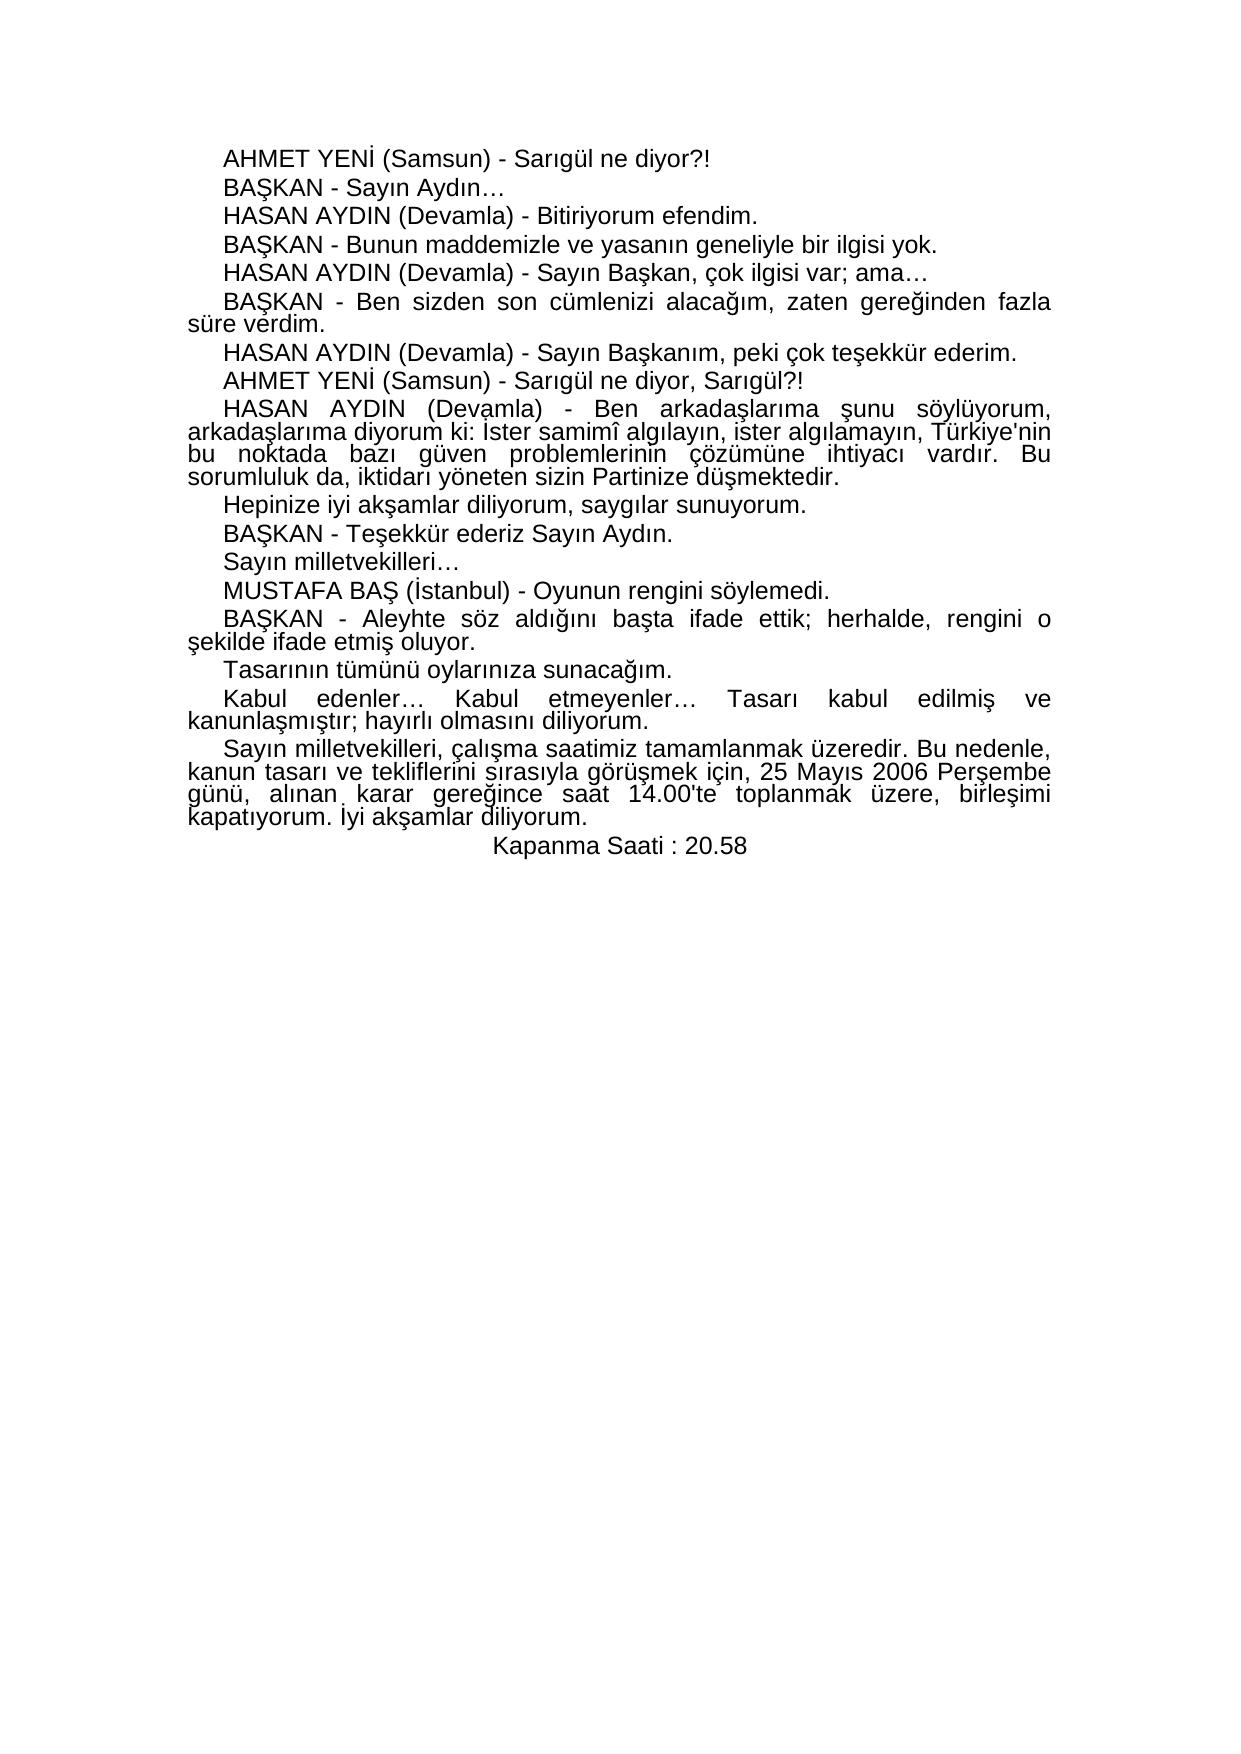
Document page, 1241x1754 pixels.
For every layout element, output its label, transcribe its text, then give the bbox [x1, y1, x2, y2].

text HASAN AYDIN (Devamla) - Sayın Başkan, çok ilgisi var; ama… [187, 264, 403, 286]
text AHMET YENİ (Samsun) - Sarıgül ne diyor?! [485, 150, 1053, 172]
text Sayın milletvekilleri, çalışma saatimiz tamamlanmak üzeredir. Bu nedenle, kanun tasarı ve tekliflerini sırasıyla görüşmek için, 25 Mayıs 2006 Perşembe günü, alınan karar gereğince saat 14.00'te toplanmak üzere, birleşimi kapatıyorum. İyi akşamlar diliyorum. [187, 740, 1053, 830]
text BAŞKAN - Teşekkür ederiz Sayın Aydın. [187, 524, 1053, 547]
text HASAN AYDIN (Devamla) - Sayın Başkanım, peki çok teşekkür ederim. [508, 343, 1053, 366]
text HASAN AYDIN (Devamla) - Bitiriyorum efendim. [187, 207, 403, 229]
text HASAN AYDIN (Devamla) - Ben arkadaşlarıma şunu söylüyorum, arkadaşlarıma diyorum ki: İster samimî algılayın, ister algılamayın, Türkiye'nin bu noktada bazı güven problemlerinin çözümüne ihtiyacı vardır. Bu sorumluluk da, iktidarı yöneten sizin Partinize düşmektedir. [187, 400, 1053, 490]
text BAŞKAN - Bunun maddemizle ve yasanın geneliyle bir ilgisi yok. [187, 235, 1053, 258]
text Sayın milletvekilleri… [187, 553, 1053, 575]
text HASAN AYDIN (Devamla) - Sayın Başkanım, peki çok teşekkür ederim. [187, 343, 404, 366]
text Tasarının tümünü oylarınıza sunacağım. [187, 661, 1053, 683]
text AHMET YENİ (Samsun) - Sarıgül ne diyor, Sarıgül?! [485, 372, 1053, 394]
text BAŞKAN - Aleyhte söz aldığını başta ifade ettik; herhalde, rengini o şekilde ifade etmiş oluyor. [187, 610, 1053, 655]
text AHMET YENİ (Samsun) - Sarıgül ne diyor, Sarıgül?! [187, 372, 387, 394]
text BAŞKAN - Sayın Aydın… [187, 178, 1053, 201]
text Hepinize iyi akşamlar diliyorum, saygılar sunuyorum. [187, 496, 1053, 518]
text HASAN AYDIN (Devamla) - Sayın Başkan, çok ilgisi var; ama… [508, 264, 1053, 286]
text MUSTAFA BAŞ (İstanbul) - Oyunun rengini söylemedi. [187, 581, 411, 604]
text BAŞKAN - Ben sizden son cümlenizi alacağım, zaten gereğinden fazla süre verdim. [187, 292, 1053, 337]
text AHMET YENİ (Samsun) - Sarıgül ne diyor?! [187, 150, 387, 172]
text MUSTAFA BAŞ (İstanbul) - Oyunun rengini söylemedi. [505, 581, 1053, 604]
text Kabul edenler… Kabul etmeyenler… Tasarı kabul edilmiş ve kanunlaşmıştır; hayırlı olmasını diliyorum. [187, 689, 1053, 734]
text HASAN AYDIN (Devamla) - Bitiriyorum efendim. [508, 207, 1053, 229]
text Kapanma Saati : 20.58 [187, 836, 1053, 859]
